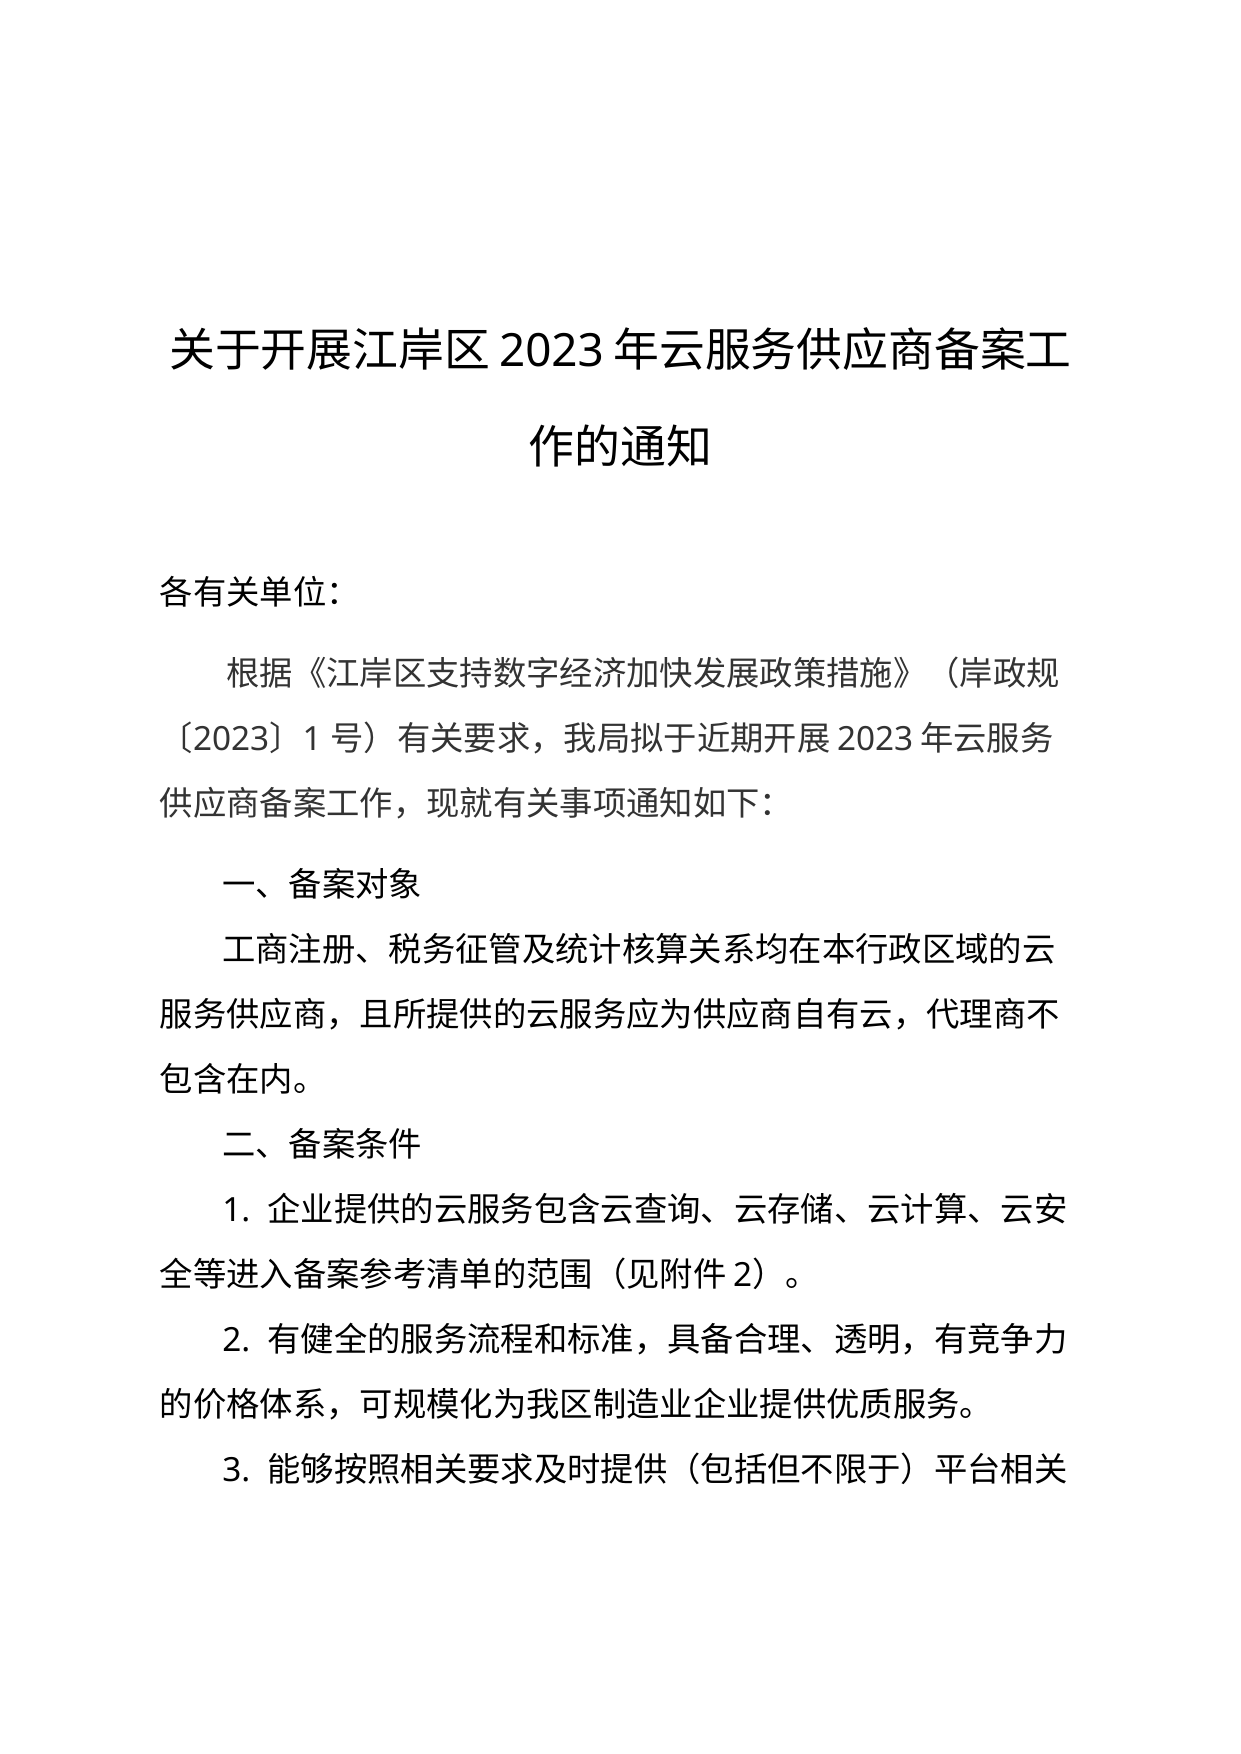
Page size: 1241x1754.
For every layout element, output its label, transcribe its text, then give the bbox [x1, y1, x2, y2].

text 企业提供的云服务包含云查询、云存储、云计算、云安全等进入备案参考清单的范围（见附件2）。 [159, 1174, 1081, 1304]
text 各有关单位： [159, 558, 1081, 623]
list 工商注册、税务征管及统计核算关系均在本行政区域的云服务供应商，且所提供的云服务应为供应商自有云，代理商不包含在内。 [159, 914, 1081, 1109]
text 关于开展江岸区2023年云服务供应商备案工作的通知 [159, 298, 1081, 493]
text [159, 1434, 1081, 1499]
text 备案条件 [159, 1109, 1081, 1174]
text 有健全的服务流程和标准，具备合理、透明，有竞争力的价格体系，可规模化为我区制造业企业提供优质服务。 [159, 1304, 1081, 1434]
text 备案对象 [159, 849, 1081, 914]
text 根据《江岸区支持数字经济加快发展政策措施》（岸政规〔2023〕1 号）有关要求，我局拟于近期开展2023年云服务供应商备案工作，现就有关事项通知如下： [159, 638, 1081, 833]
